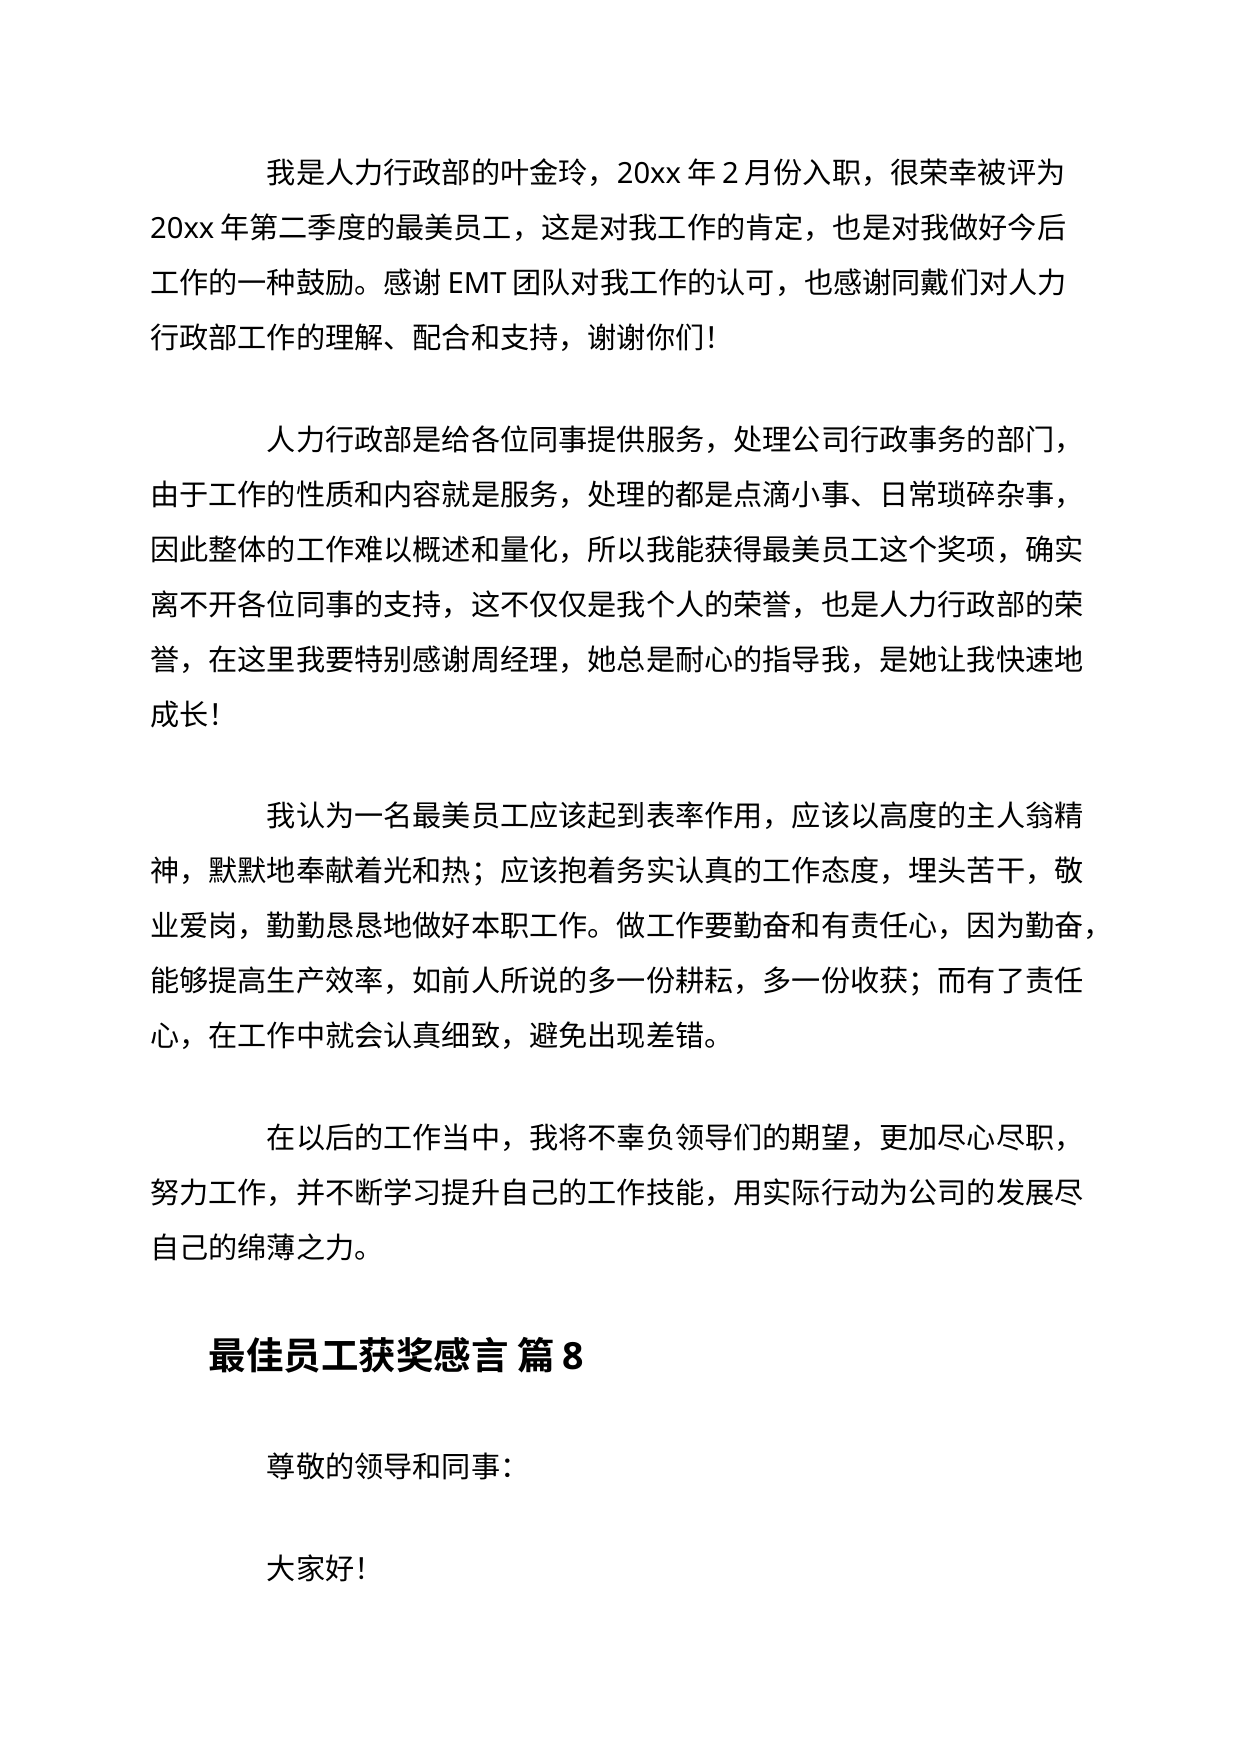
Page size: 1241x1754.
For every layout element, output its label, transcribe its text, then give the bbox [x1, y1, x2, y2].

text 尊敬的领导和同事： [150, 1443, 1090, 1486]
text 最佳员工获奖感言 篇8 [150, 1326, 1090, 1380]
text 我是人力行政部的叶金玲，20xx年2月份入职，很荣幸被评为20xx年第二季度的最美员工，这是对我工作的肯定，也是对我做好今后工作的一种鼓励。感谢EMT团队对我工作的认可，也感谢同戴们对人力行政部工作的理解、配合和支持，谢谢你们！ [150, 150, 1090, 357]
text 我认为一名最美员工应该起到表率作用，应该以高度的主人翁精神，默默地奉献着光和热；应该抱着务实认真的工作态度，埋头苦干，敬业爱岗，勤勤恳恳地做好本职工作。做工作要勤奋和有责任心，因为勤奋，能够提高生产效率，如前人所说的多一份耕耘，多一份收获；而有了责任心，在工作中就会认真细致，避免出现差错。 [150, 793, 1090, 1055]
text 人力行政部是给各位同事提供服务，处理公司行政事务的部门，由于工作的性质和内容就是服务，处理的都是点滴小事、日常琐碎杂事，因此整体的工作难以概述和量化，所以我能获得最美员工这个奖项，确实离不开各位同事的支持，这不仅仅是我个人的荣誉，也是人力行政部的荣誉，在这里我要特别感谢周经理，她总是耐心的指导我，是她让我快速地成长！ [150, 417, 1090, 733]
text 在以后的工作当中，我将不辜负领导们的期望，更加尽心尽职，努力工作，并不断学习提升自己的工作技能，用实际行动为公司的发展尽自己的绵薄之力。 [150, 1114, 1090, 1266]
text 大家好！ [150, 1545, 1090, 1588]
